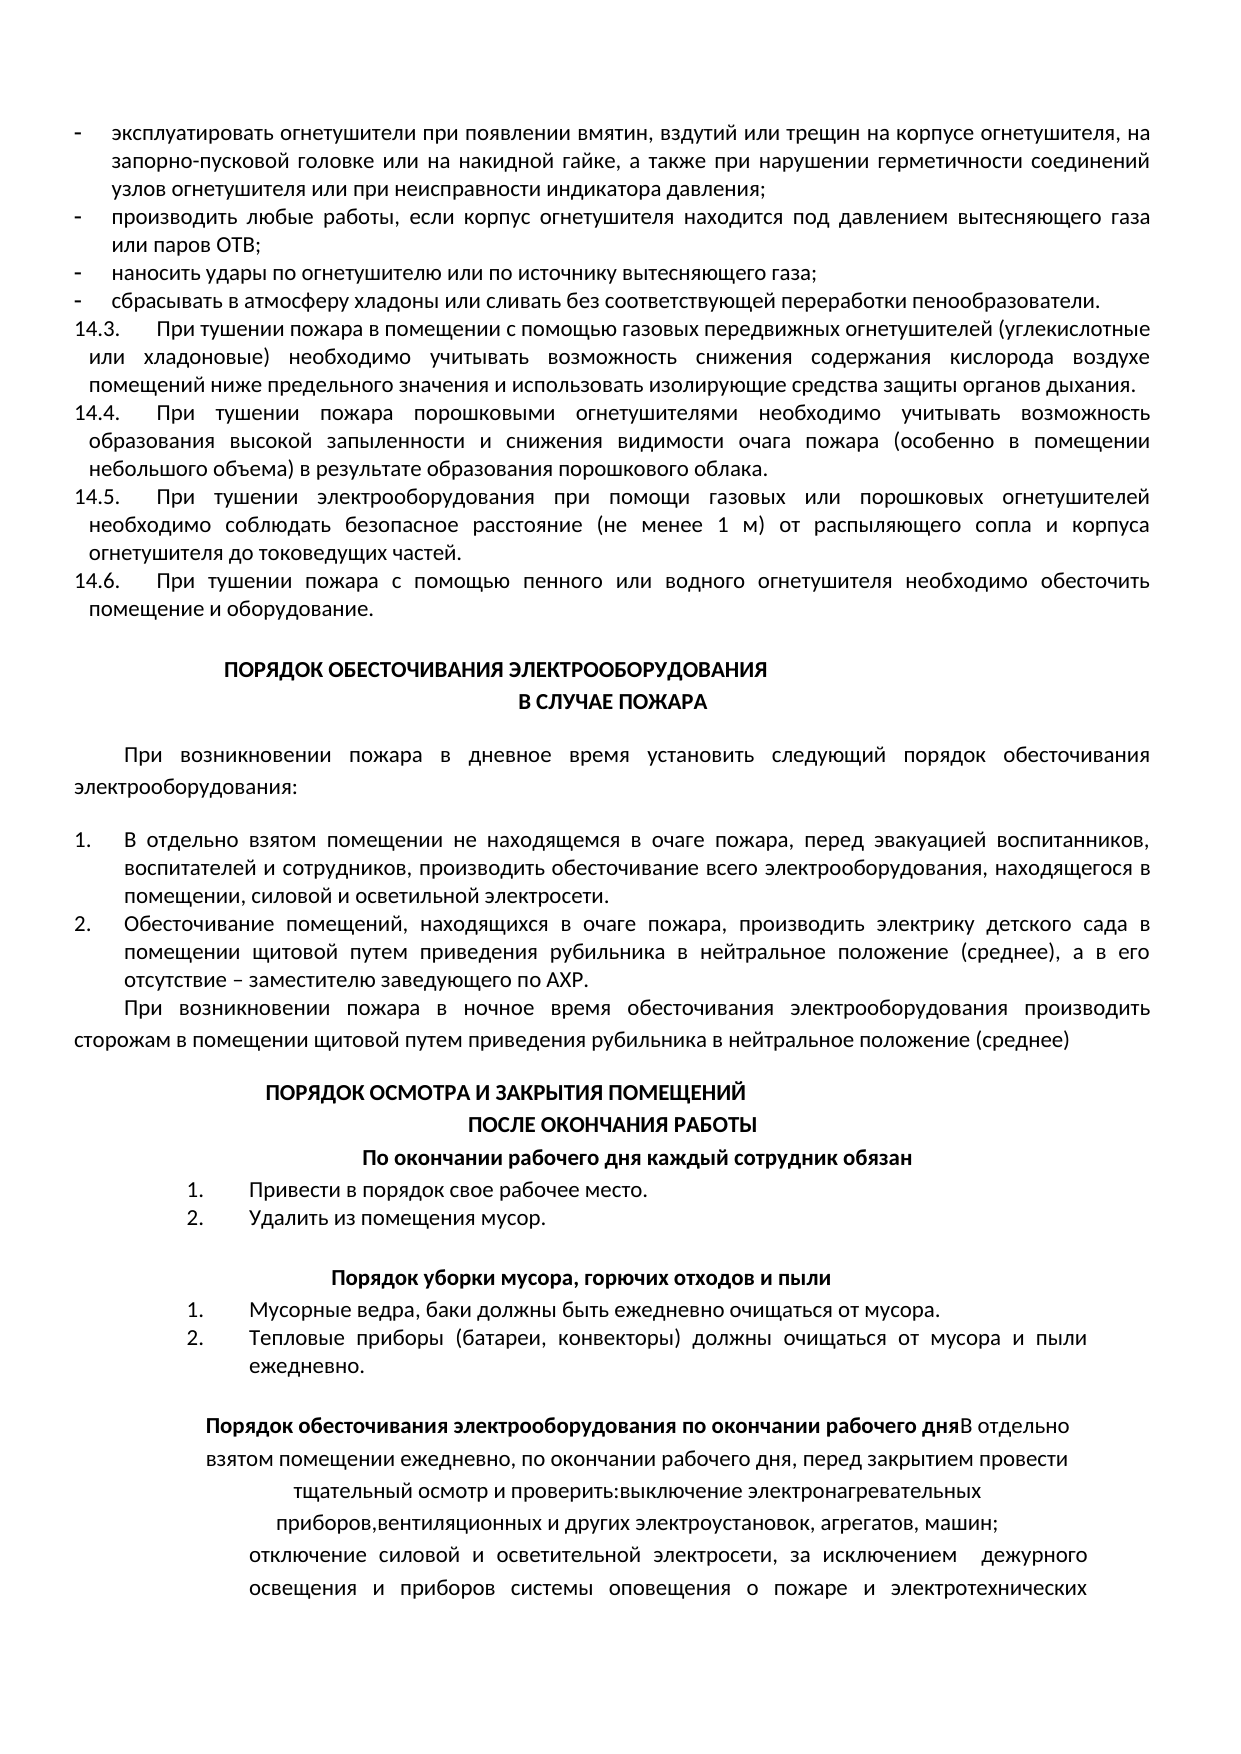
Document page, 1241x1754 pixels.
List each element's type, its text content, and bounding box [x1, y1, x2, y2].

list Привести в порядок свое рабочее место. [186, 1175, 1089, 1203]
list При тушении пожара порошковыми огнетушителями необходимо учитывать возможность образования высокой запыленности и снижения видимости очага пожара (особенно в помещении небольшого объема) в результате образования порошкового облака. [74, 398, 1152, 482]
list сбрасывать в атмосферу хладоны или сливать без соответствующей переработки пенообразователи. [74, 286, 1152, 314]
list В отдельно взятом помещении не находящемся в очаге пожара, перед эвакуацией воспитанников, воспитателей и сотрудников, производить обесточивание всего электрооборудования, находящегося в помещении, силовой и осветильной электросети. [74, 825, 1152, 909]
list эксплуатировать огнетушители при появлении вмятин, вздутий или трещин на корпусе огнетушителя, на запорно-пусковой головке или на накидной гайке, а также при нарушении герметичности соединений узлов огнетушителя или при неисправности индикатора давления; [74, 118, 1152, 202]
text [249, 1540, 1089, 1601]
list наносить удары по огнетушителю или по источнику вытесняющего газа; [74, 258, 1152, 286]
text Порядок уборки мусора, горючих отходов и пыли [74, 1263, 1089, 1291]
text ПОРЯДОК ОСМОТРА И ЗАКРЫТИЯ ПОМЕЩЕНИЙ [74, 1078, 1152, 1106]
list Мусорные ведра, баки должны быть ежедневно очищаться от мусора. [186, 1295, 1089, 1323]
text Порядок обесточивания электрооборудования по окончании рабочего дняВ отдельно взятом помещении ежедневно, по окончании рабочего дня, перед закрытием провести тщательный осмотр и проверить:выключение электронагревательных приборов,вентиляционных и других электроустановок, агрегатов, машин; [186, 1412, 1089, 1536]
list При тушении пожара с помощью пенного или водного огнетушителя необходимо обесточить помещение и оборудование. [74, 566, 1152, 622]
text В СЛУЧАЕ ПОЖАРА [74, 687, 1152, 715]
text По окончании рабочего дня каждый сотрудник обязан [136, 1143, 1089, 1171]
text ПОРЯДОК ОБЕСТОЧИВАНИЯ ЭЛЕКТРООБОРУДОВАНИЯ [74, 655, 1152, 683]
text ПОСЛЕ ОКОНЧАНИЯ РАБОТЫ [74, 1111, 1152, 1139]
list При тушении пожара в помещении с помощью газовых передвижных огнетушителей (углекислотные или хладоновые) необходимо учитывать возможность снижения содержания кислорода воздухе помещений ниже предельного значения и использовать изолирующие средства защиты органов дыхания. [74, 314, 1152, 398]
list Тепловые приборы (батареи, конвекторы) должны очищаться от мусора и пыли ежедневно. [186, 1323, 1089, 1379]
text При возникновении пожара в ночное время обесточивания электрооборудования производить сторожам в помещении щитовой путем приведения рубильника в нейтральное положение (среднее) [74, 993, 1152, 1053]
text При возникновении пожара в дневное время установить следующий порядок обесточивания электрооборудования: [74, 740, 1152, 800]
list Удалить из помещения мусор. [186, 1203, 1089, 1231]
list производить любые работы, если корпус огнетушителя находится под давлением вытесняющего газа или паров ОТВ; [74, 202, 1152, 258]
list Обесточивание помещений, находящихся в очаге пожара, производить электрику детского сада в помещении щитовой путем приведения рубильника в нейтральное положение (среднее), а в его отсутствие – заместителю заведующего по АХР. [74, 909, 1152, 993]
list При тушении электрооборудования при помощи газовых или порошковых огнетушителей необходимо соблюдать безопасное расстояние (не менее ) от распыляющего сопла и корпуса огнетушителя до токоведущих частей. [74, 482, 1152, 566]
